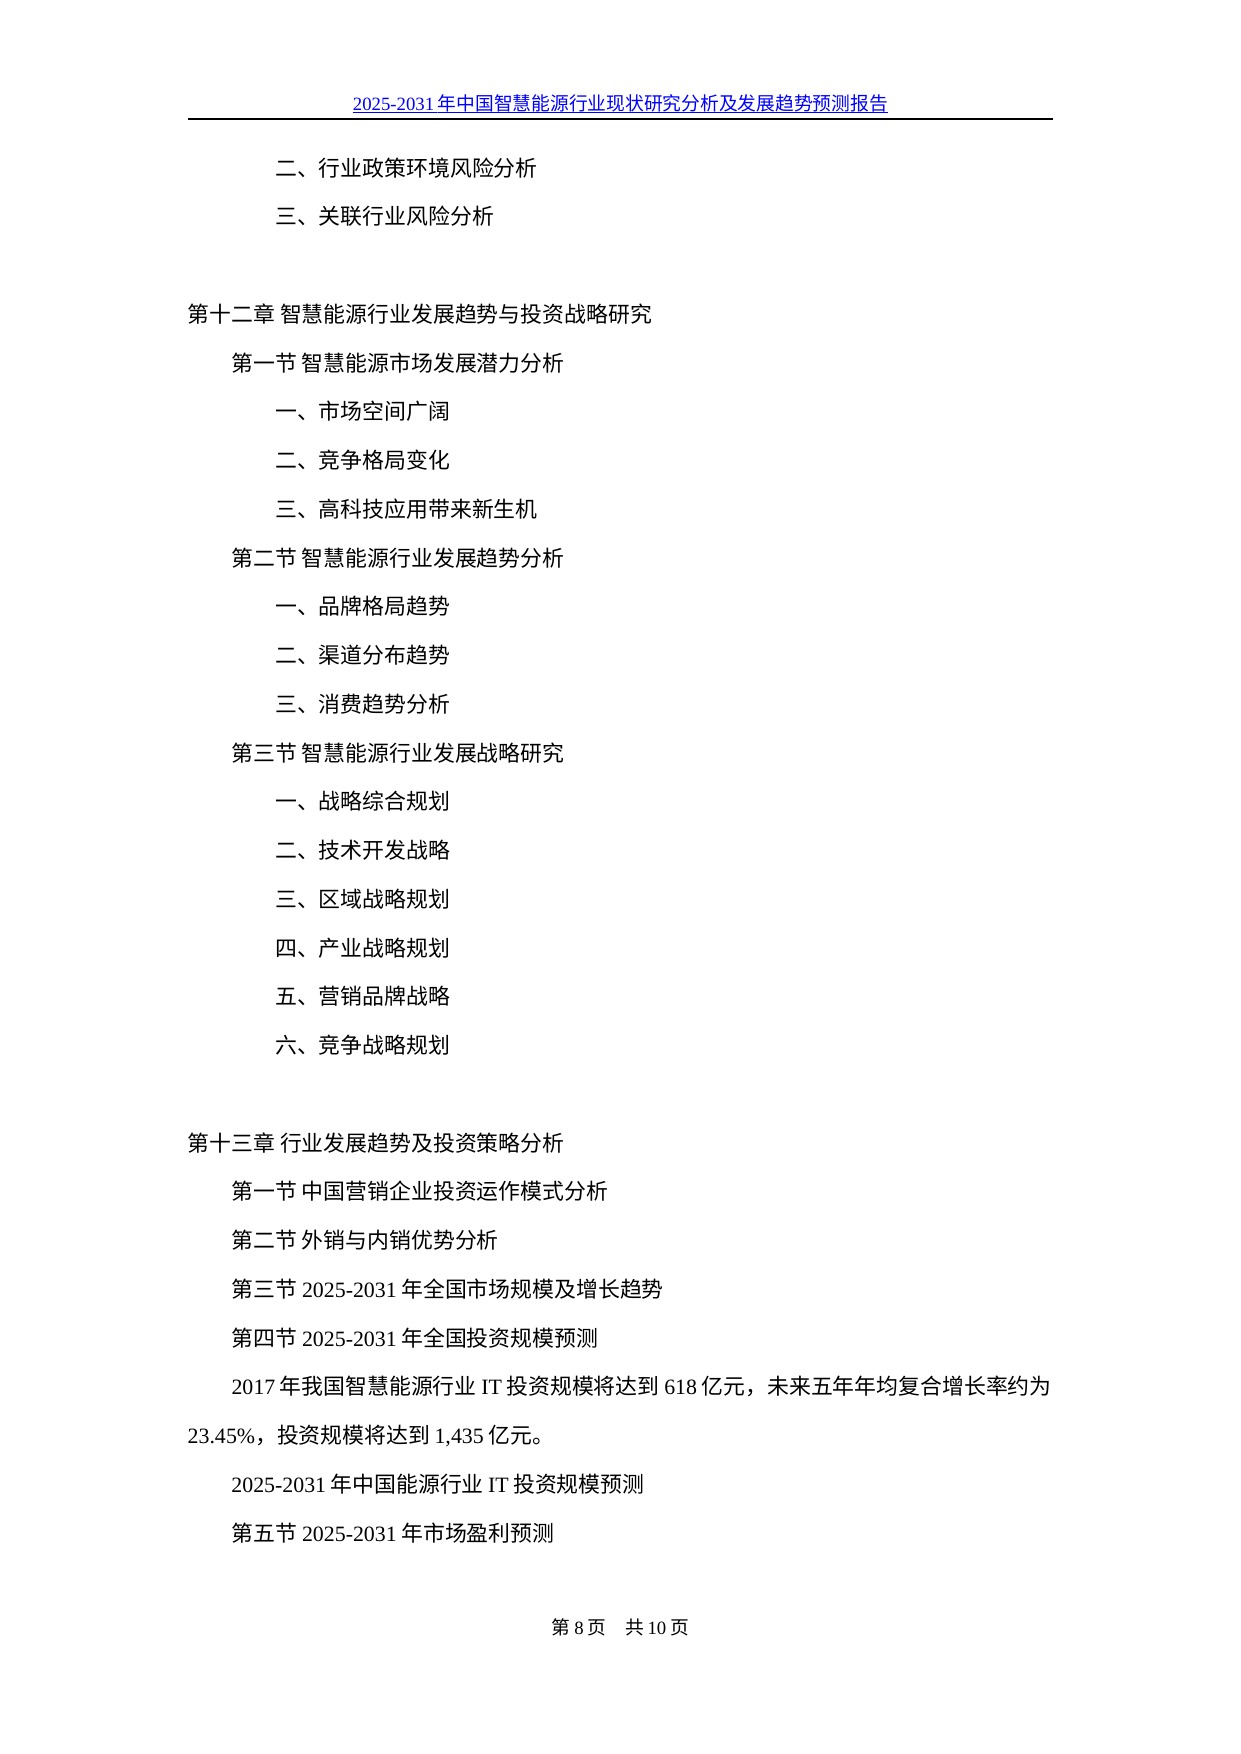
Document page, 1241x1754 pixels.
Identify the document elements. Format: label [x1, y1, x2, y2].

text [187, 150, 1053, 1548]
